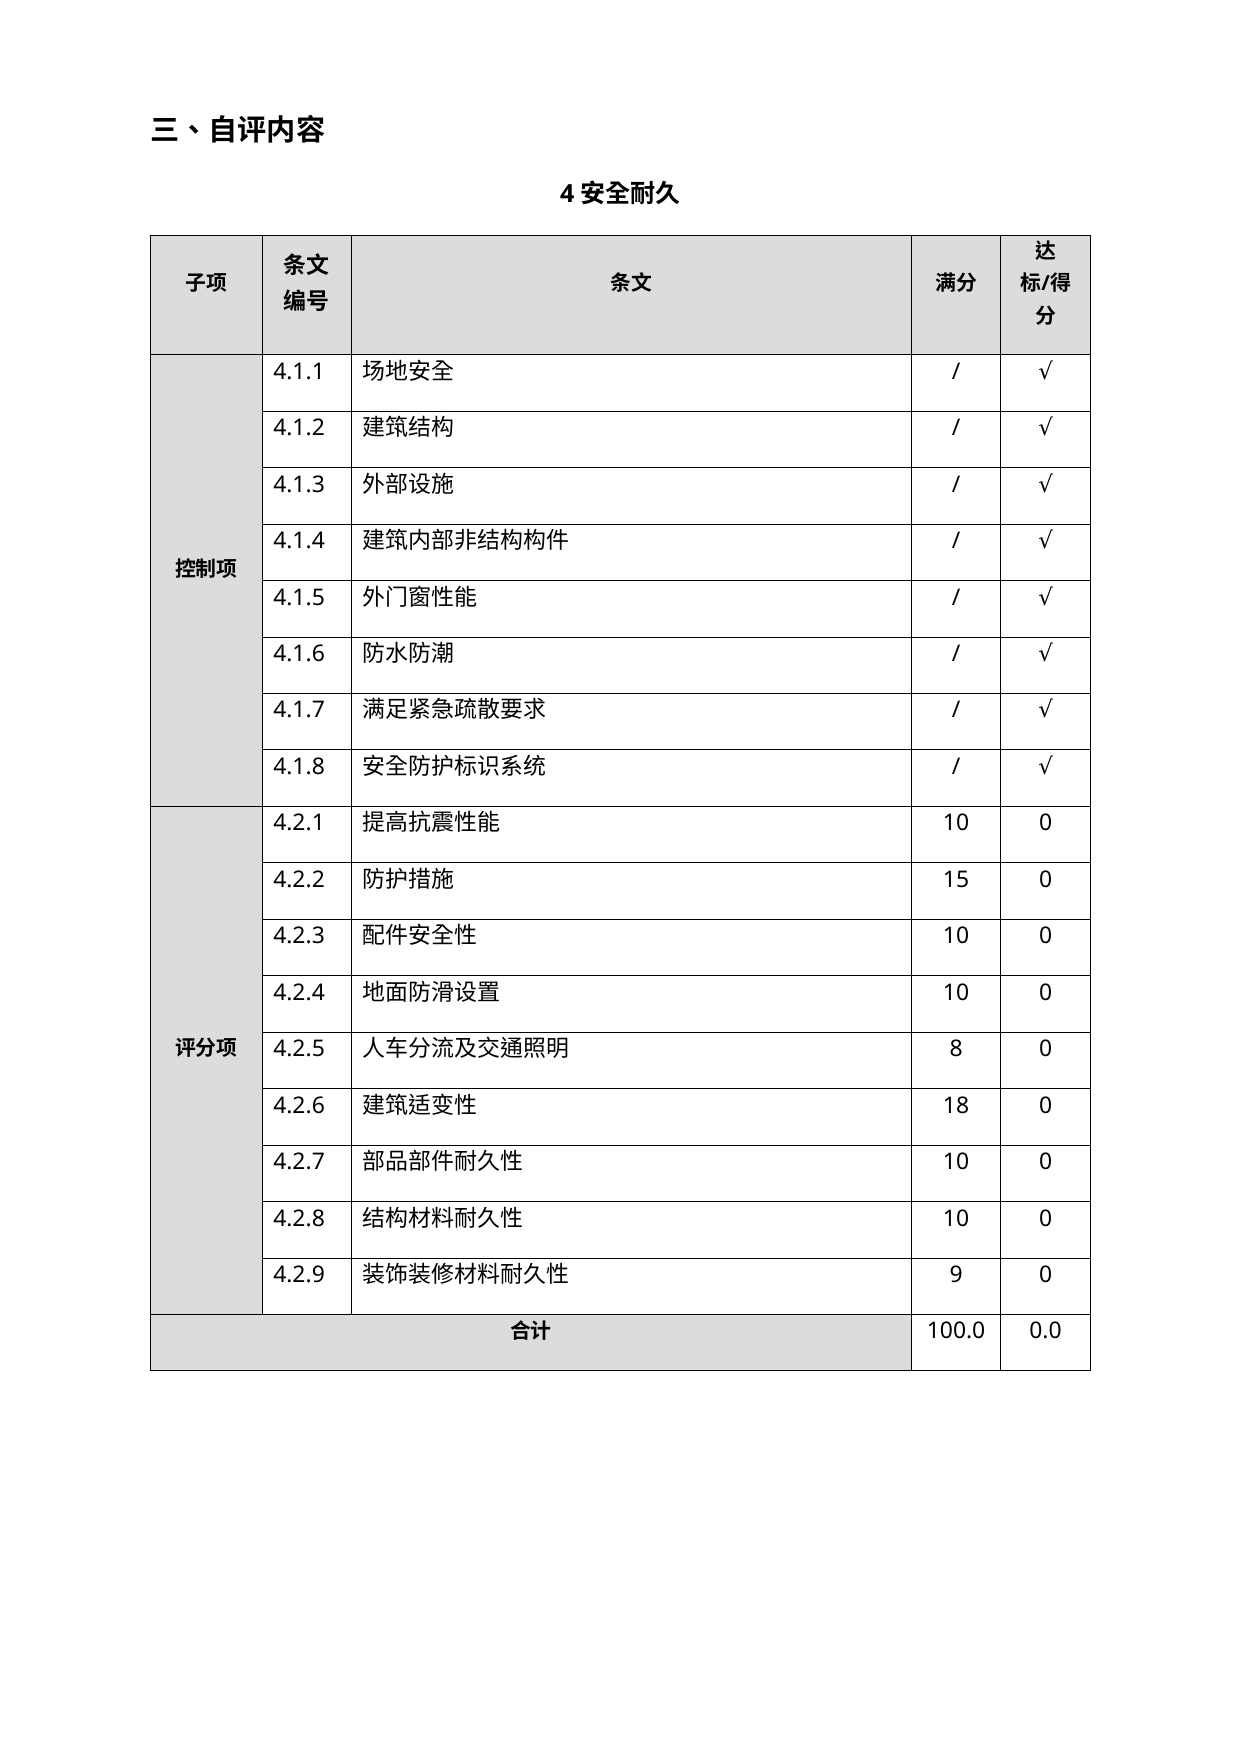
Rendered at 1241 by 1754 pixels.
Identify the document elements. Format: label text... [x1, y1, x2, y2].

table_cell 建筑内部非结构构件 [352, 525, 911, 580]
table_cell 4.2.6 [263, 1089, 351, 1144]
table_cell 0 [1001, 976, 1090, 1032]
table_cell 4.1.8 [263, 750, 351, 806]
table_cell / [912, 525, 1000, 580]
table_cell 10 [912, 920, 1000, 975]
table_cell 4.2.5 [263, 1033, 351, 1088]
table_cell 满足紧急疏散要求 [352, 694, 911, 749]
text 三、自评内容 [150, 109, 1090, 148]
table_cell 4.2.3 [263, 920, 351, 975]
table_cell √ [1001, 581, 1090, 636]
table_cell / [912, 694, 1000, 749]
table_cell / [912, 355, 1000, 411]
table_cell 4.2.7 [263, 1146, 351, 1201]
table_cell / [912, 412, 1000, 467]
table_cell 8 [912, 1033, 1000, 1088]
table_cell 配件安全性 [352, 920, 911, 975]
table_cell 防水防潮 [352, 638, 911, 693]
table_cell 4.1.6 [263, 638, 351, 693]
table_cell 部品部件耐久性 [352, 1146, 911, 1201]
table_cell 提高抗震性能 [352, 807, 911, 862]
table_cell 10 [912, 807, 1000, 862]
table_cell 安全防护标识系统 [352, 750, 911, 806]
table_header 达标/得分 [1001, 236, 1090, 354]
table_cell 4.2.9 [263, 1259, 351, 1314]
table_cell 合计 [151, 1315, 911, 1370]
table_cell 4.2.8 [263, 1202, 351, 1257]
table_cell 4.2.4 [263, 976, 351, 1032]
table_header 满分 [912, 236, 1000, 354]
table_cell 0 [1001, 920, 1090, 975]
table_cell 0 [1001, 1146, 1090, 1201]
table_cell 评分项 [151, 807, 262, 1314]
table_cell 0 [1001, 863, 1090, 919]
table_cell 18 [912, 1089, 1000, 1144]
table_cell / [912, 468, 1000, 523]
table_cell √ [1001, 638, 1090, 693]
table_cell 0 [1001, 1259, 1090, 1314]
table_cell √ [1001, 525, 1090, 580]
table_cell 10 [912, 976, 1000, 1032]
table_cell 外部设施 [352, 468, 911, 523]
table_cell / [912, 638, 1000, 693]
table_cell 10 [912, 1202, 1000, 1257]
table_cell 4.1.7 [263, 694, 351, 749]
table_cell 装饰装修材料耐久性 [352, 1259, 911, 1314]
table_cell √ [1001, 468, 1090, 523]
table_cell √ [1001, 750, 1090, 806]
table_cell √ [1001, 412, 1090, 467]
table_cell 控制项 [151, 355, 262, 806]
table_cell 防护措施 [352, 863, 911, 919]
table_cell 4.1.2 [263, 412, 351, 467]
table_cell / [912, 750, 1000, 806]
table_cell / [912, 581, 1000, 636]
table_cell √ [1001, 355, 1090, 411]
table_cell 0 [1001, 807, 1090, 862]
table_cell 4.1.3 [263, 468, 351, 523]
table_cell 地面防滑设置 [352, 976, 911, 1032]
table_cell 场地安全 [352, 355, 911, 411]
table_cell 0.0 [1001, 1315, 1090, 1370]
table_cell 4.2.1 [263, 807, 351, 862]
table_cell 4.2.2 [263, 863, 351, 919]
table_cell 15 [912, 863, 1000, 919]
table_cell 建筑适变性 [352, 1089, 911, 1144]
table_cell 0 [1001, 1033, 1090, 1088]
table_cell 结构材料耐久性 [352, 1202, 911, 1257]
table_cell 外门窗性能 [352, 581, 911, 636]
table_cell 100.0 [912, 1315, 1000, 1370]
table_cell 10 [912, 1146, 1000, 1201]
table_cell 0 [1001, 1202, 1090, 1257]
table_cell 0 [1001, 1089, 1090, 1144]
table_cell 4.1.4 [263, 525, 351, 580]
table_cell 9 [912, 1259, 1000, 1314]
table_cell 人车分流及交通照明 [352, 1033, 911, 1088]
table_header 条文编号 [263, 236, 351, 354]
table_header 条文 [352, 236, 911, 354]
table_cell 建筑结构 [352, 412, 911, 467]
text 4 安全耐久 [150, 175, 1090, 209]
table_cell 4.1.1 [263, 355, 351, 411]
table_cell √ [1001, 694, 1090, 749]
table_header 子项 [151, 236, 262, 354]
table_cell 4.1.5 [263, 581, 351, 636]
